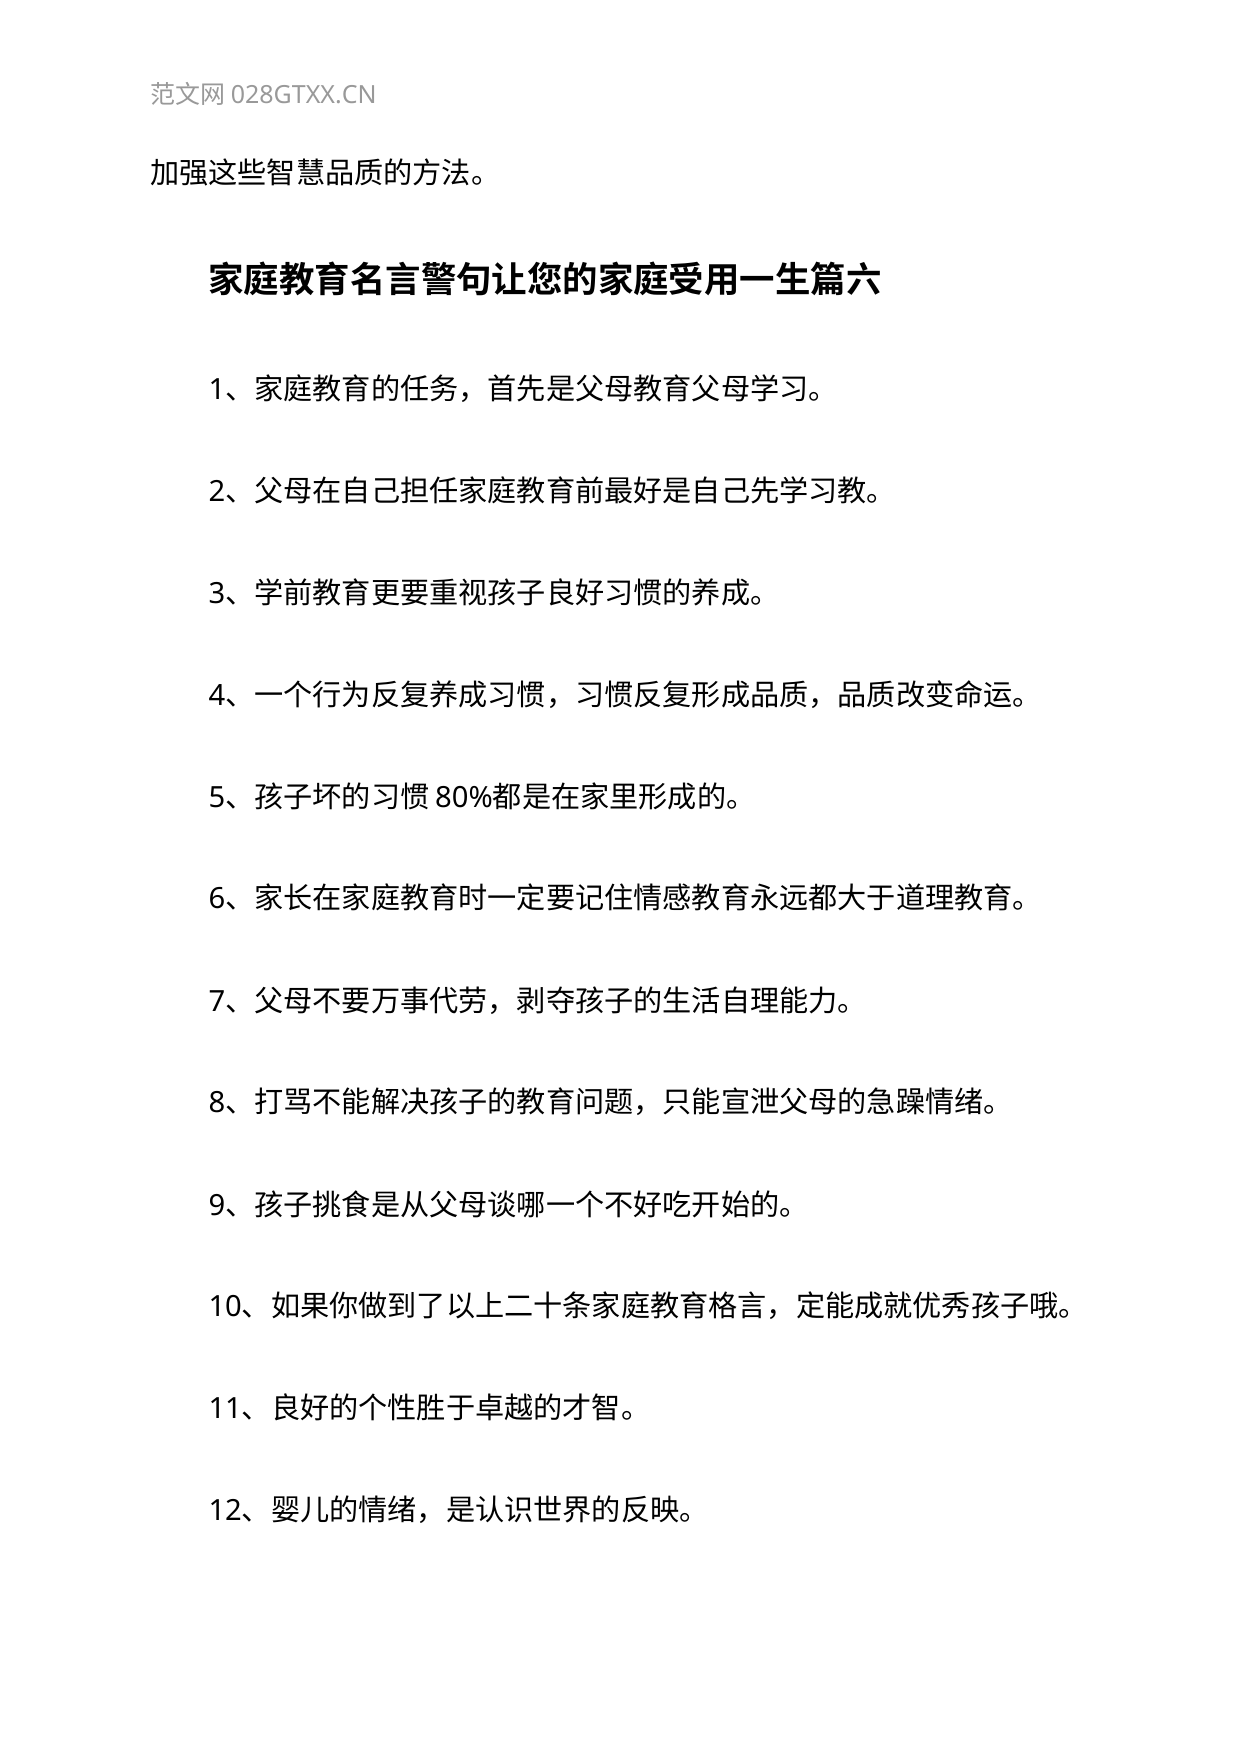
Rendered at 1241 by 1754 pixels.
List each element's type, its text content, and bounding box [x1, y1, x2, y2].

text 12、婴儿的情绪，是认识世界的反映。 [150, 1487, 1090, 1529]
text 7、父母不要万事代劳，剥夺孩子的生活自理能力。 [150, 977, 1090, 1019]
text 10、如果你做到了以上二十条家庭教育格言，定能成就优秀孩子哦。 [150, 1283, 1090, 1325]
text 4、一个行为反复养成习惯，习惯反复形成品质，品质改变命运。 [150, 671, 1090, 713]
text 9、孩子挑食是从父母谈哪一个不好吃开始的。 [150, 1181, 1090, 1223]
text 3、学前教育更要重视孩子良好习惯的养成。 [150, 569, 1090, 612]
text 8、打骂不能解决孩子的教育问题，只能宣泄父母的急躁情绪。 [150, 1079, 1090, 1121]
text 11、良好的个性胜于卓越的才智。 [150, 1385, 1090, 1427]
text 1、家庭教育的任务，首先是父母教育父母学习。 [150, 365, 1090, 408]
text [150, 150, 1090, 192]
text 家庭教育名言警句让您的家庭受用一生篇六 [150, 252, 1090, 303]
text 6、家长在家庭教育时一定要记住情感教育永远都大于道理教育。 [150, 875, 1090, 917]
text 2、父母在自己担任家庭教育前最好是自己先学习教。 [150, 467, 1090, 509]
text 5、孩子坏的习惯80%都是在家里形成的。 [150, 773, 1090, 816]
